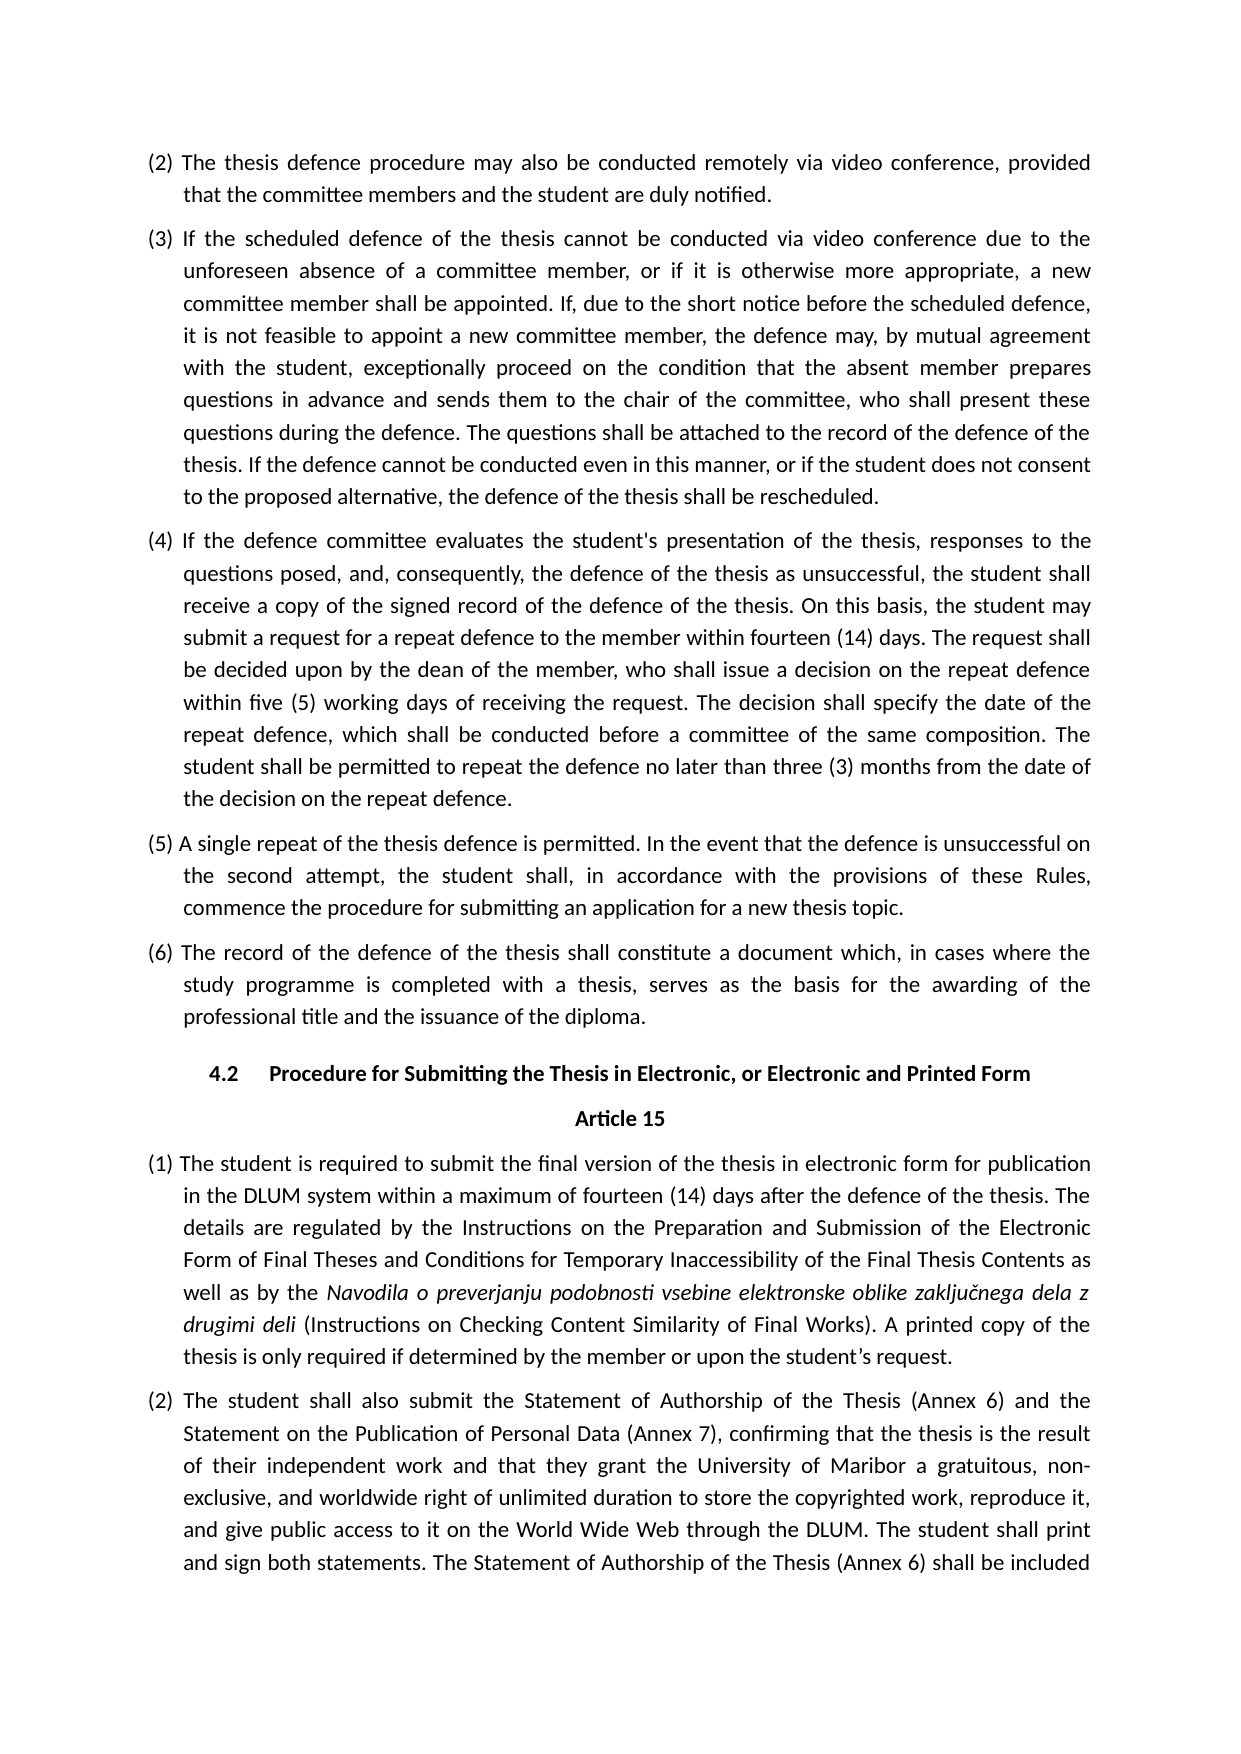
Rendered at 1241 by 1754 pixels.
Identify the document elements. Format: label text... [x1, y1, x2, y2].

text (4) If the defence committee evaluates the student's presentation of the thesis, responses to the questions posed, and, consequently, the defence of the thesis as unsuccessful, the student shall receive a copy of the signed record of the defence of the thesis. On this basis, the student may submit a request for a repeat defence to the member within fourteen (14) days. The request shall be decided upon by the dean of the member, who shall issue a decision on the repeat defence within five (5) working days of receiving the request. The decision shall specify the date of the repeat defence, which shall be conducted before a committee of the same composition. The student shall be permitted to repeat the defence no later than three (3) months from the date of the decision on the repeat defence. [148, 527, 1093, 812]
text (6) The record of the defence of the thesis shall constitute a document which, in cases where the study programme is completed with a thesis, serves as the basis for the awarding of the professional title and the issuance of the diploma. [148, 938, 1093, 1030]
text (3) If the scheduled defence of the thesis cannot be conducted via video conference due to the unforeseen absence of a committee member, or if it is otherwise more appropriate, a new committee member shall be appointed. If, due to the short notice before the scheduled defence, it is not feasible to appoint a new committee member, the defence may, by mutual agreement with the student, exceptionally proceed on the condition that the absent member prepares questions in advance and sends them to the chair of the committee, who shall present these questions during the defence. The questions shall be attached to the record of the defence of the thesis. If the defence cannot be conducted even in this manner, or if the student does not consent to the proposed alternative, the defence of the thesis shall be rescheduled. [148, 224, 1093, 510]
text (1) The student is required to submit the final version of the thesis in electronic form for publication in the DLUM system within a maximum of fourteen (14) days after the defence of the thesis. The details are regulated by the Instructions on the Preparation and Submission of the Electronic Form of Final Theses and Conditions for Temporary Inaccessibility of the Final Thesis Contents as well as by the Navodila o preverjanju podobnosti vsebine elektronske oblike zaključnega dela z drugimi deli (Instructions on Checking Content Similarity of Final Works). A printed copy of the thesis is only required if determined by the member or upon the student’s request. [148, 1149, 1093, 1370]
subtitle Article 15 [148, 1104, 1093, 1132]
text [148, 1387, 1093, 1576]
text (5) A single repeat of the thesis defence is permitted. In the event that the defence is unsuccessful on the second attempt, the student shall, in accordance with the provisions of these Rules, commence the procedure for submitting an application for a new thesis topic. [148, 829, 1093, 921]
text (2) The thesis defence procedure may also be conducted remotely via video conference, provided that the committee members and the student are duly notified. [148, 148, 1093, 208]
subtitle Procedure for Submitting the Thesis in Electronic, or Electronic and Printed Form [148, 1059, 1093, 1087]
